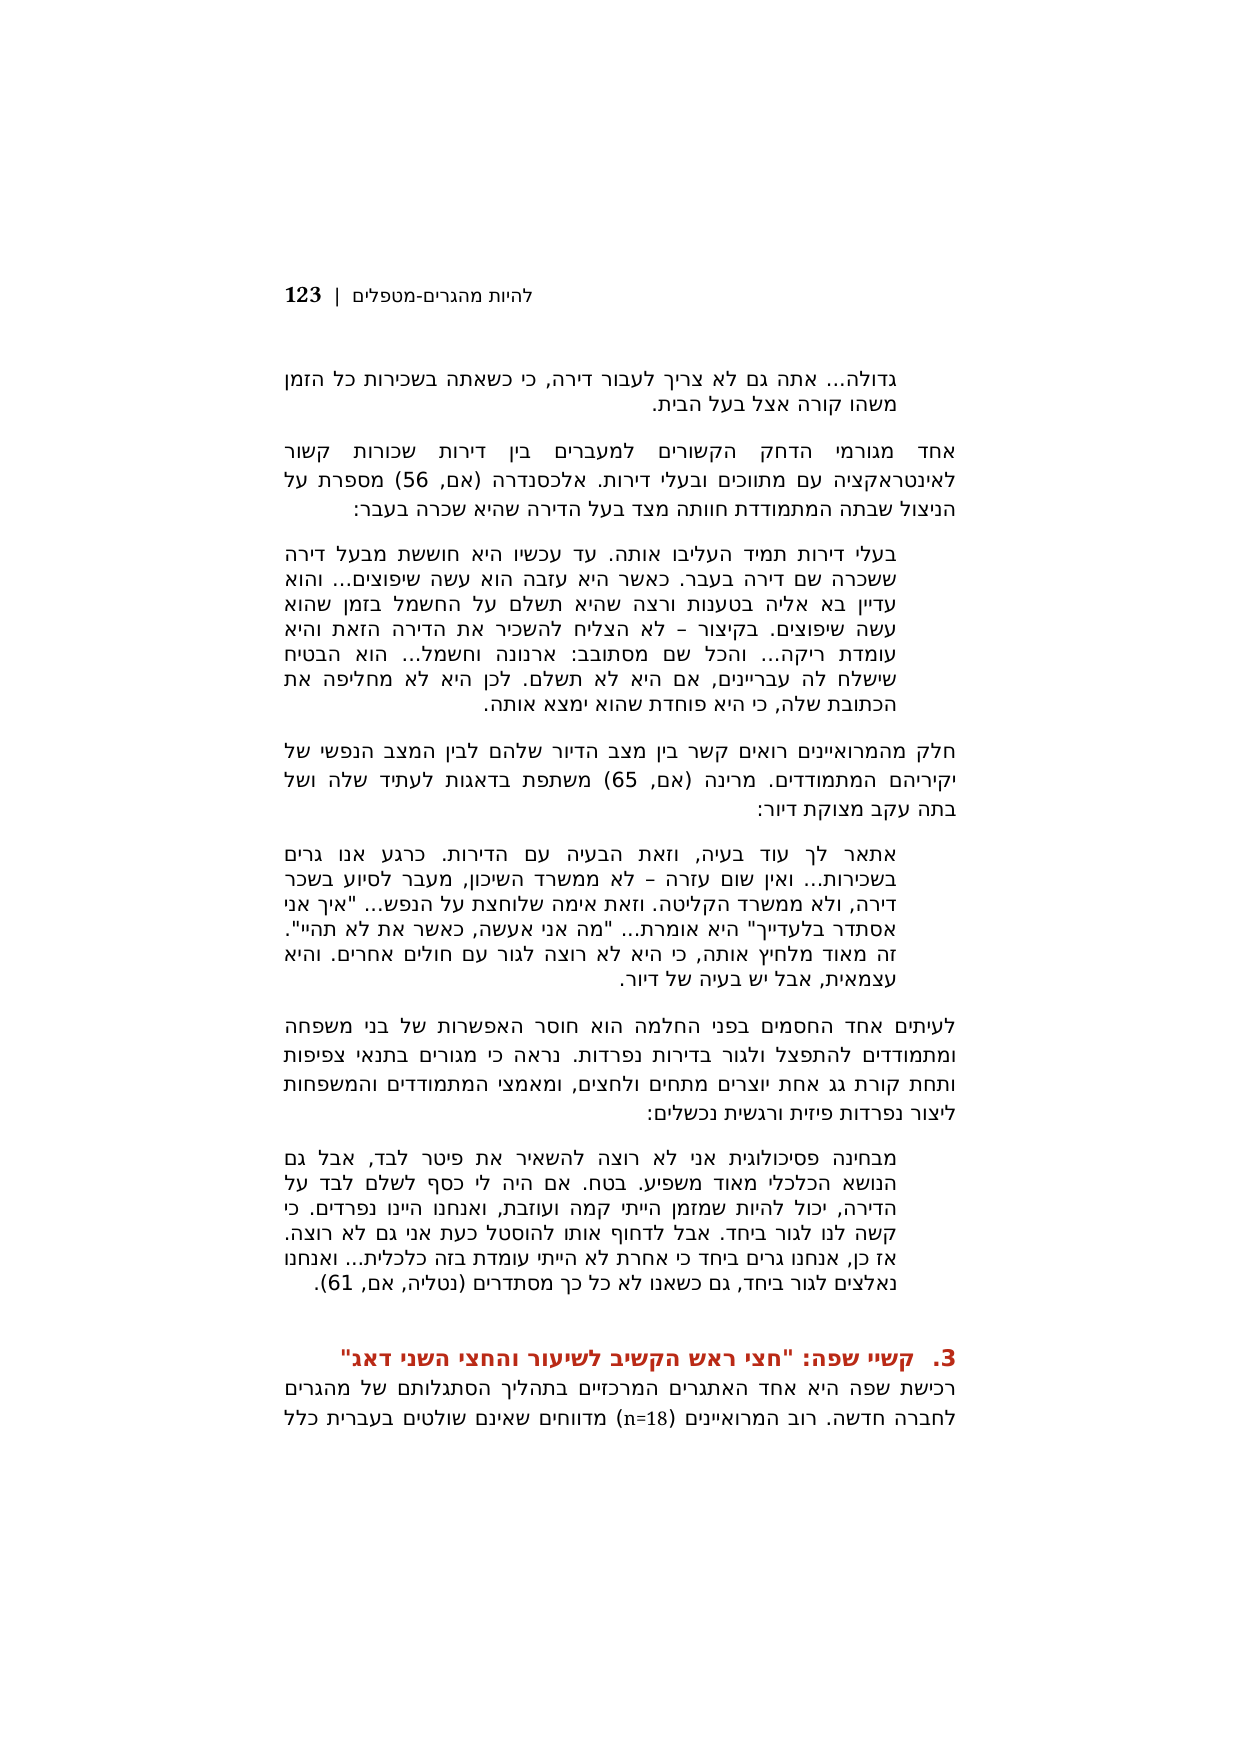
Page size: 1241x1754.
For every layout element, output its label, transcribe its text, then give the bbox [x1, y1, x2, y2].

text אתאר לך עוד בעיה, וזאת הבעיה עם הדירות. כרגע אנו גרים בשכירות... ואין שום עזרה – לא ממשרד השיכון, מעבר לסיוע בשכר דירה, ולא ממשרד הקליטה. וזאת אימה שלוחצת על הנפש... "איך אני אסתדר בלעדייך" היא אומרת... "מה אני אעשה, כאשר את לא תהיי". זה מאוד מלחיץ אותה, כי היא לא רוצה לגור עם חולים אחרים. והיא עצמאית, אבל יש בעיה של דיור. [283, 841, 898, 991]
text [283, 1372, 957, 1431]
text אחד מגורמי הדחק הקשורים למעברים בין דירות שכורות קשור לאינטראקציה עם מתווכים ובעלי דירות. אלכסנדרה (אם, 56) מספרת על הניצול שבתה המתמודדת חוותה מצד בעל הדירה שהיא שכרה בעבר: [283, 435, 957, 522]
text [283, 366, 898, 416]
text לעיתים אחד החסמים בפני החלמה הוא חוסר האפשרות של בני משפחה ומתמודדים להתפצל ולגור בדירות נפרדות. נראה כי מגורים בתנאי צפיפות ותחת קורת גג אחת יוצרים מתחים ולחצים, ומאמצי המתמודדים והמשפחות ליצור נפרדות פיזית ורגשית נכשלים: [283, 1010, 957, 1127]
text מבחינה פסיכולוגית אני לא רוצה להשאיר את פיטר לבד, אבל גם הנושא הכלכלי מאוד משפיע. בטח. אם היה לי כסף לשלם לבד על הדירה, יכול להיות שמזמן הייתי קמה ועוזבת, ואנחנו היינו נפרדים. כי קשה לנו לגור ביחד. אבל לדחוף אותו להוסטל כעת אני גם לא רוצה. אז כן, אנחנו גרים ביחד כי אחרת לא הייתי עומדת בזה כלכלית... ואנחנו נאלצים לגור ביחד, גם כשאנו לא כל כך מסתדרים (נטליה, אם, 61). [283, 1145, 898, 1295]
text חלק מהמרואיינים רואים קשר בין מצב הדיור שלהם לבין המצב הנפשי של יקיריהם המתמודדים. מרינה (אם, 65) משתפת בדאגות לעתיד שלה ושל בתה עקב מצוקת דיור: [283, 735, 957, 822]
text 3. קשיי שפה: "חצי ראש הקשיב לשיעור והחצי השני דאג" [283, 1343, 957, 1372]
text בעלי דירות תמיד העליבו אותה. עד עכשיו היא חוששת מבעל דירה ששכרה שם דירה בעבר. כאשר היא עזבה הוא עשה שיפוצים... והוא עדיין בא אליה בטענות ורצה שהיא תשלם על החשמל בזמן שהוא עשה שיפוצים. בקיצור – לא הצליח להשכיר את הדירה הזאת והיא עומדת ריקה... והכל שם מסתובב: ארנונה וחשמל... הוא הבטיח שישלח לה עבריינים, אם היא לא תשלם. לכן היא לא מחליפה את הכתובת שלה, כי היא פוחדת שהוא ימצא אותה. [283, 541, 898, 716]
